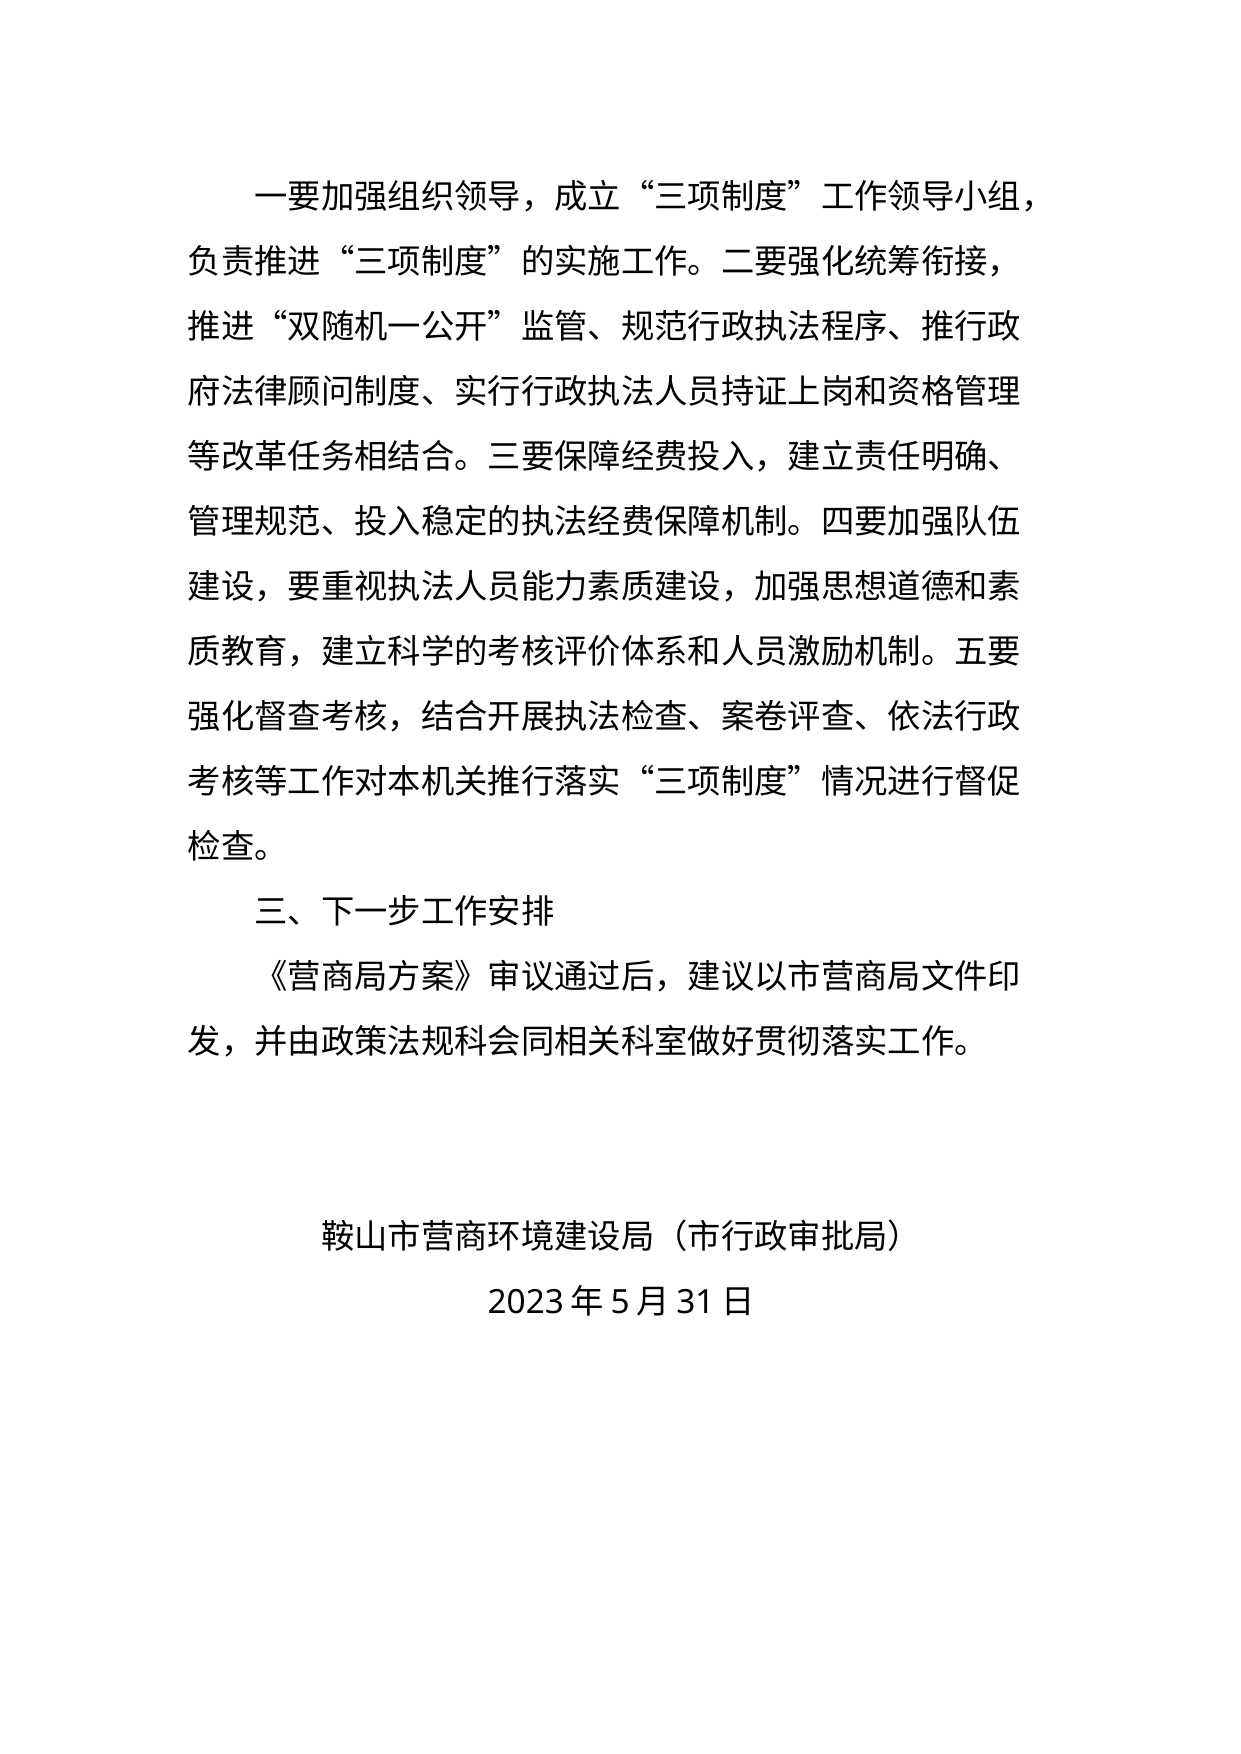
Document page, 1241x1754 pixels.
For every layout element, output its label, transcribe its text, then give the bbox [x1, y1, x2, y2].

text 三、下一步工作安排 [187, 877, 1053, 942]
text 一要加强组织领导，成立“三项制度”工作领导小组，负责推进“三项制度”的实施工作。二要强化统筹衔接，推进“双随机一公开”监管、规范行政执法程序、推行政府法律顾问制度、实行行政执法人员持证上岗和资格管理等改革任务相结合。三要保障经费投入，建立责任明确、管理规范、投入稳定的执法经费保障机制。四要加强队伍建设，要重视执法人员能力素质建设，加强思想道德和素质教育，建立科学的考核评价体系和人员激励机制。五要强化督查考核，结合开展执法检查、案卷评查、依法行政考核等工作对本机关推行落实“三项制度”情况进行督促检查。 [187, 162, 1053, 877]
text 《营商局方案》审议通过后，建议以市营商局文件印发，并由政策法规科会同相关科室做好贯彻落实工作。 [187, 942, 1053, 1072]
text 2023年5月31日 [187, 1267, 1053, 1332]
text 鞍山市营商环境建设局（市行政审批局） [187, 1202, 1053, 1267]
